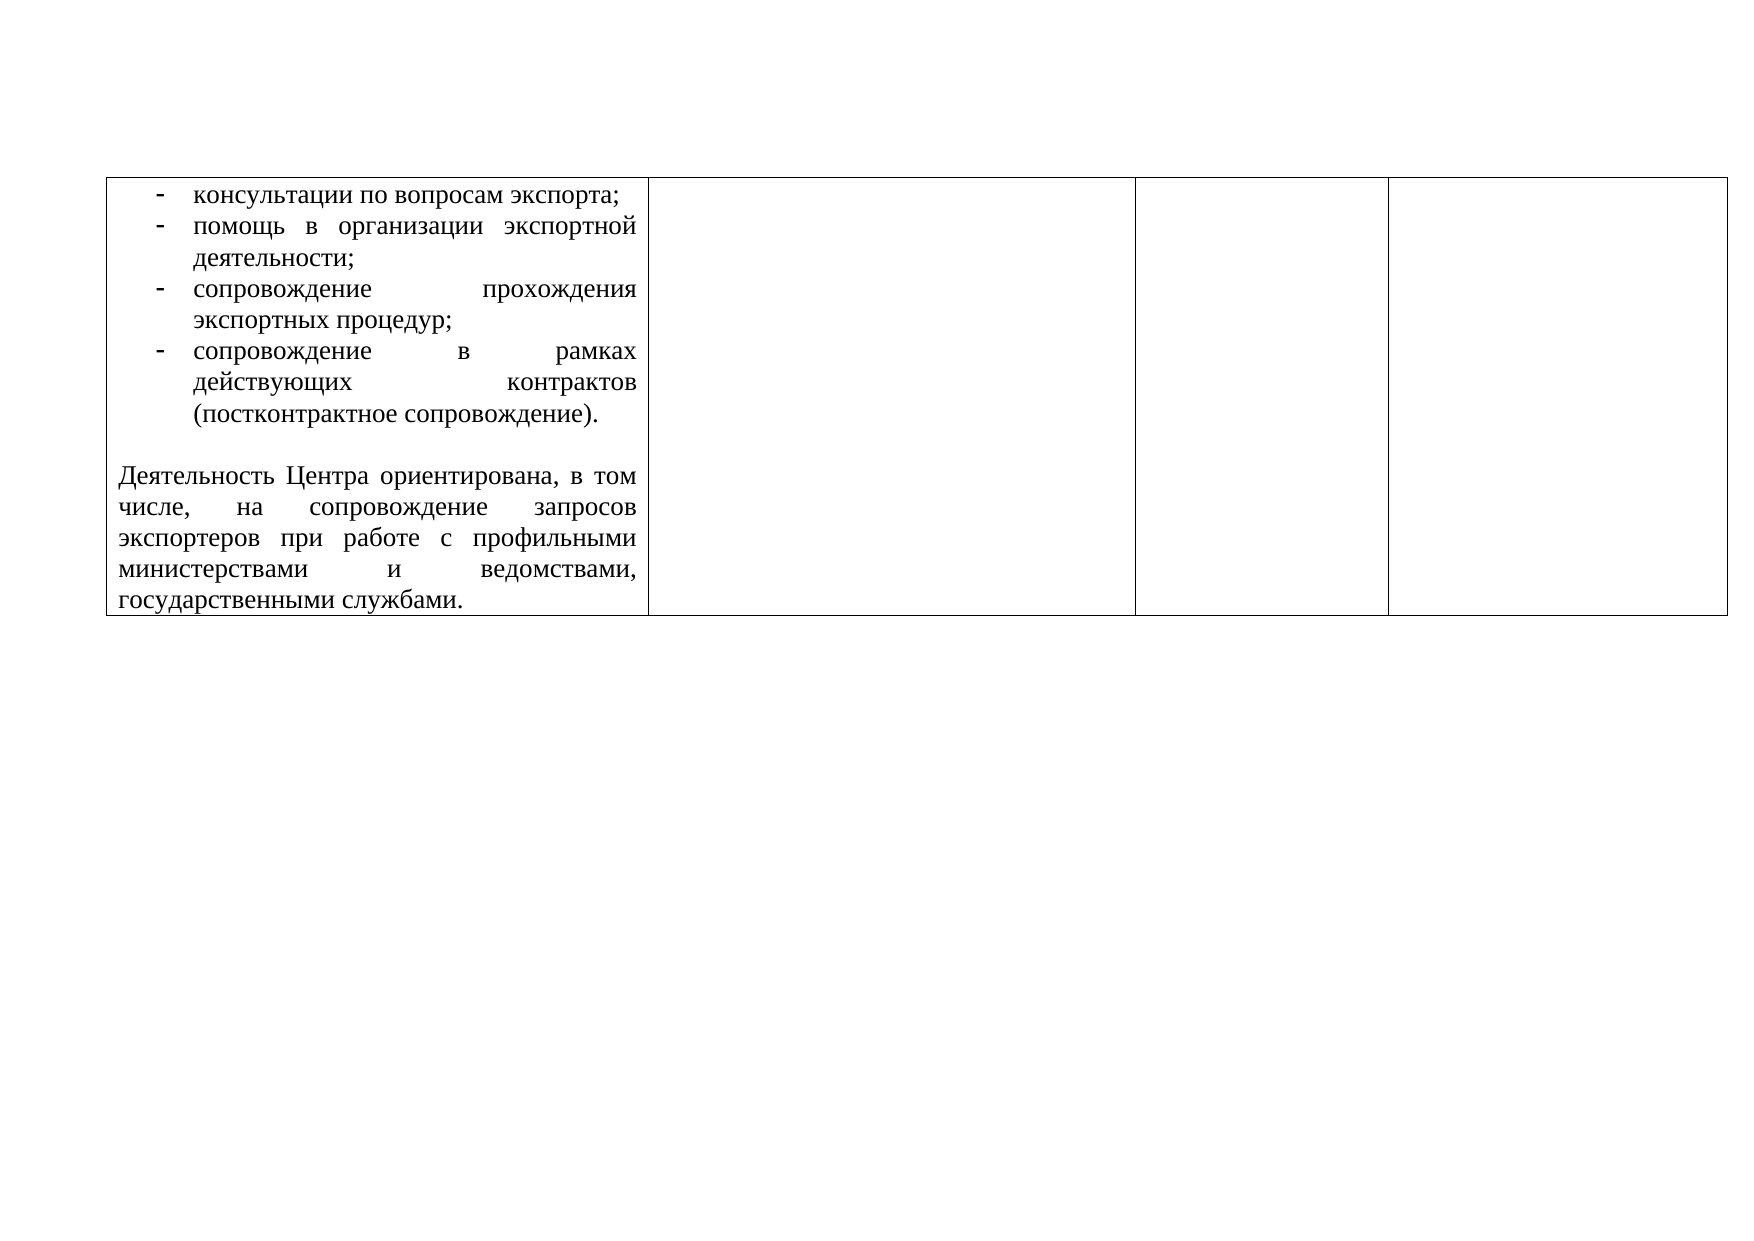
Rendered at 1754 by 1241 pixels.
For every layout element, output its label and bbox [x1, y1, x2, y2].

table_cell [107, 178, 648, 615]
table_cell [1136, 178, 1388, 615]
table_cell [1389, 178, 1727, 615]
table_cell [649, 178, 1135, 615]
